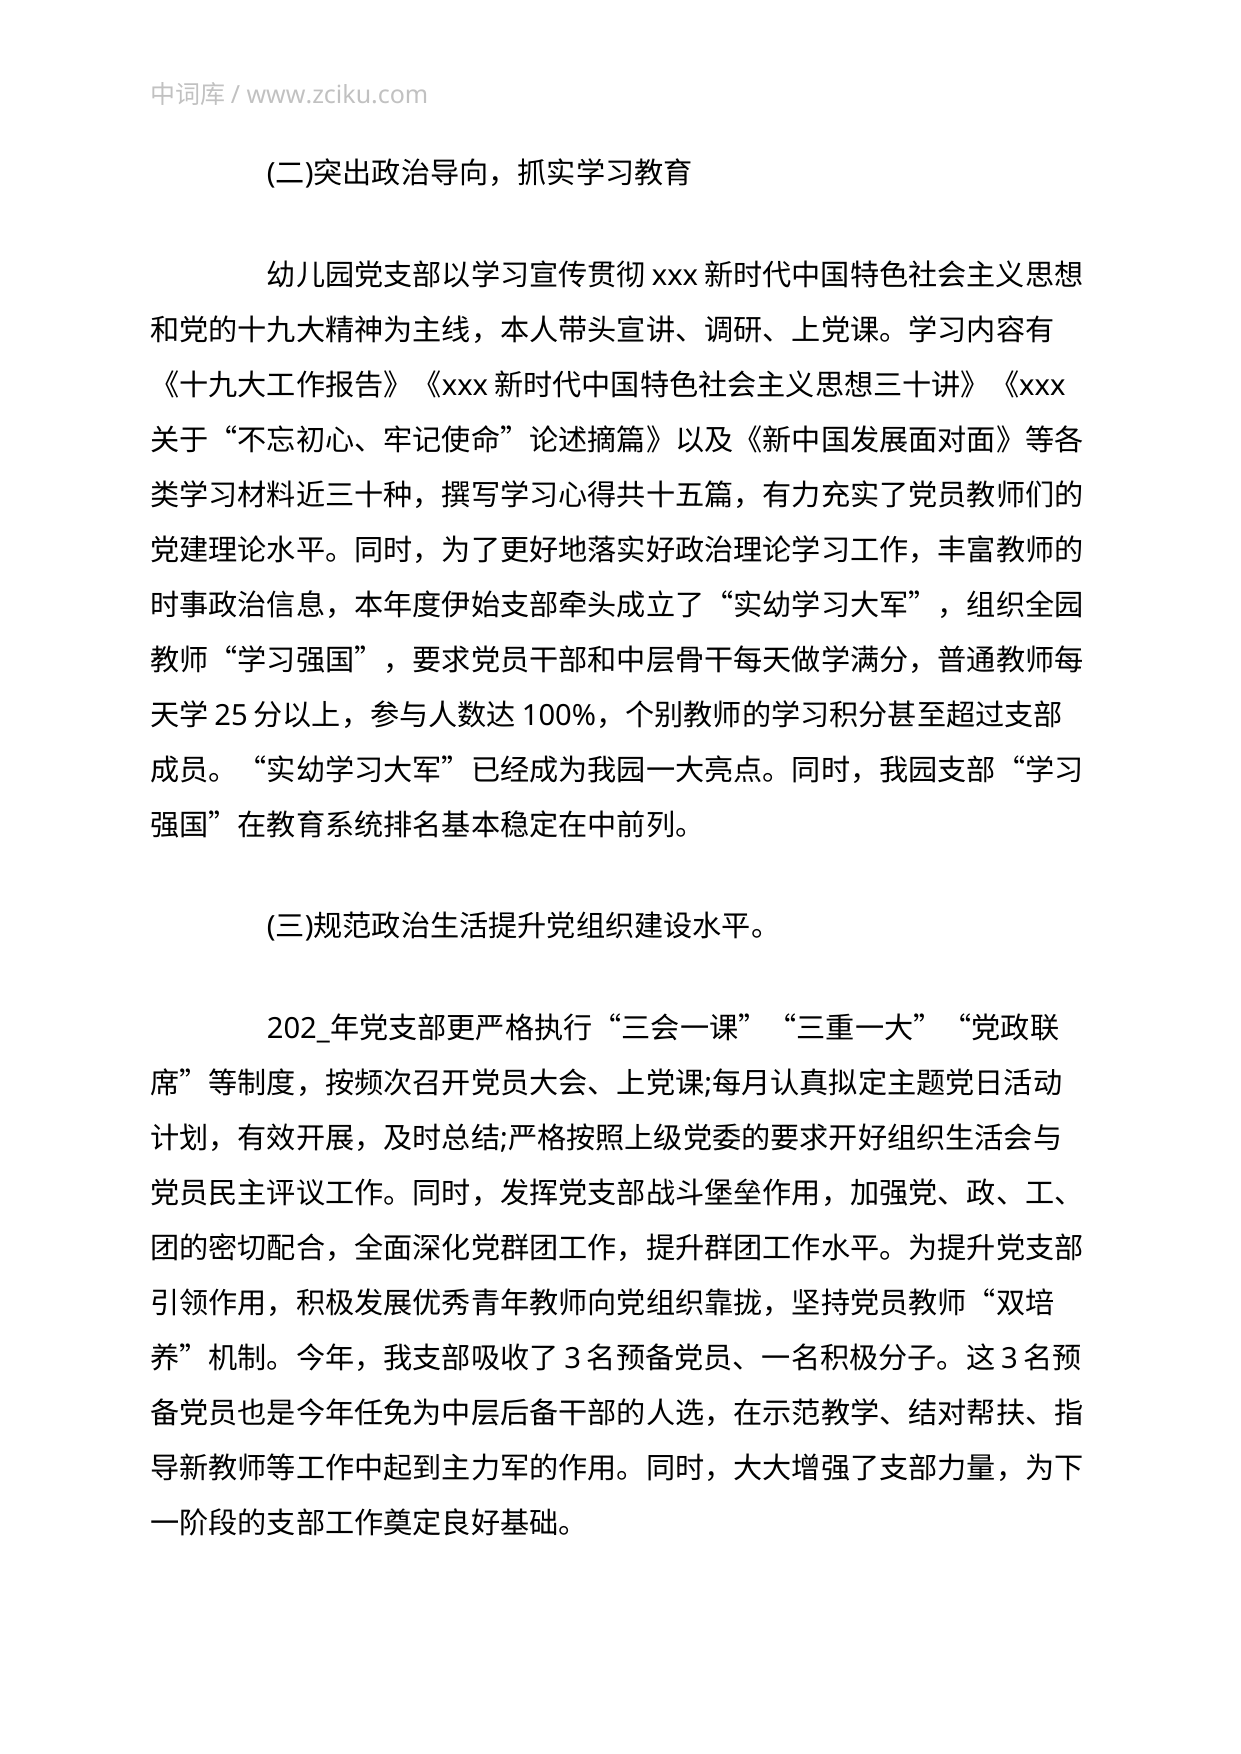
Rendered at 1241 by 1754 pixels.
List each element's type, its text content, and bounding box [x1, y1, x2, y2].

text (三)规范政治生活提升党组织建设水平。 [150, 903, 1090, 945]
text 幼儿园党支部以学习宣传贯彻xxx新时代中国特色社会主义思想和党的十九大精神为主线，本人带头宣讲、调研、上党课。学习内容有《十九大工作报告》《xxx新时代中国特色社会主义思想三十讲》《xxx关于“不忘初心、牢记使命”论述摘篇》以及《新中国发展面对面》等各类学习材料近三十种，撰写学习心得共十五篇，有力充实了党员教师们的党建理论水平。同时，为了更好地落实好政治理论学习工作，丰富教师的时事政治信息，本年度伊始支部牵头成立了“实幼学习大军”，组织全园教师“学习强国”，要求党员干部和中层骨干每天做学满分，普通教师每天学25分以上，参与人数达100%，个别教师的学习积分甚至超过支部成员。“实幼学习大军”已经成为我园一大亮点。同时，我园支部“学习强国”在教育系统排名基本稳定在中前列。 [150, 252, 1090, 843]
text (二)突出政治导向，抓实学习教育 [150, 150, 1090, 192]
text 202_年党支部更严格执行“三会一课”“三重一大”“党政联席”等制度，按频次召开党员大会、上党课;每月认真拟定主题党日活动计划，有效开展，及时总结;严格按照上级党委的要求开好组织生活会与党员民主评议工作。同时，发挥党支部战斗堡垒作用，加强党、政、工、团的密切配合，全面深化党群团工作，提升群团工作水平。为提升党支部引领作用，积极发展优秀青年教师向党组织靠拢，坚持党员教师“双培养”机制。今年，我支部吸收了3名预备党员、一名积极分子。这3名预备党员也是今年任免为中层后备干部的人选，在示范教学、结对帮扶、指导新教师等工作中起到主力军的作用。同时，大大增强了支部力量，为下一阶段的支部工作奠定良好基础。 [150, 1005, 1090, 1542]
